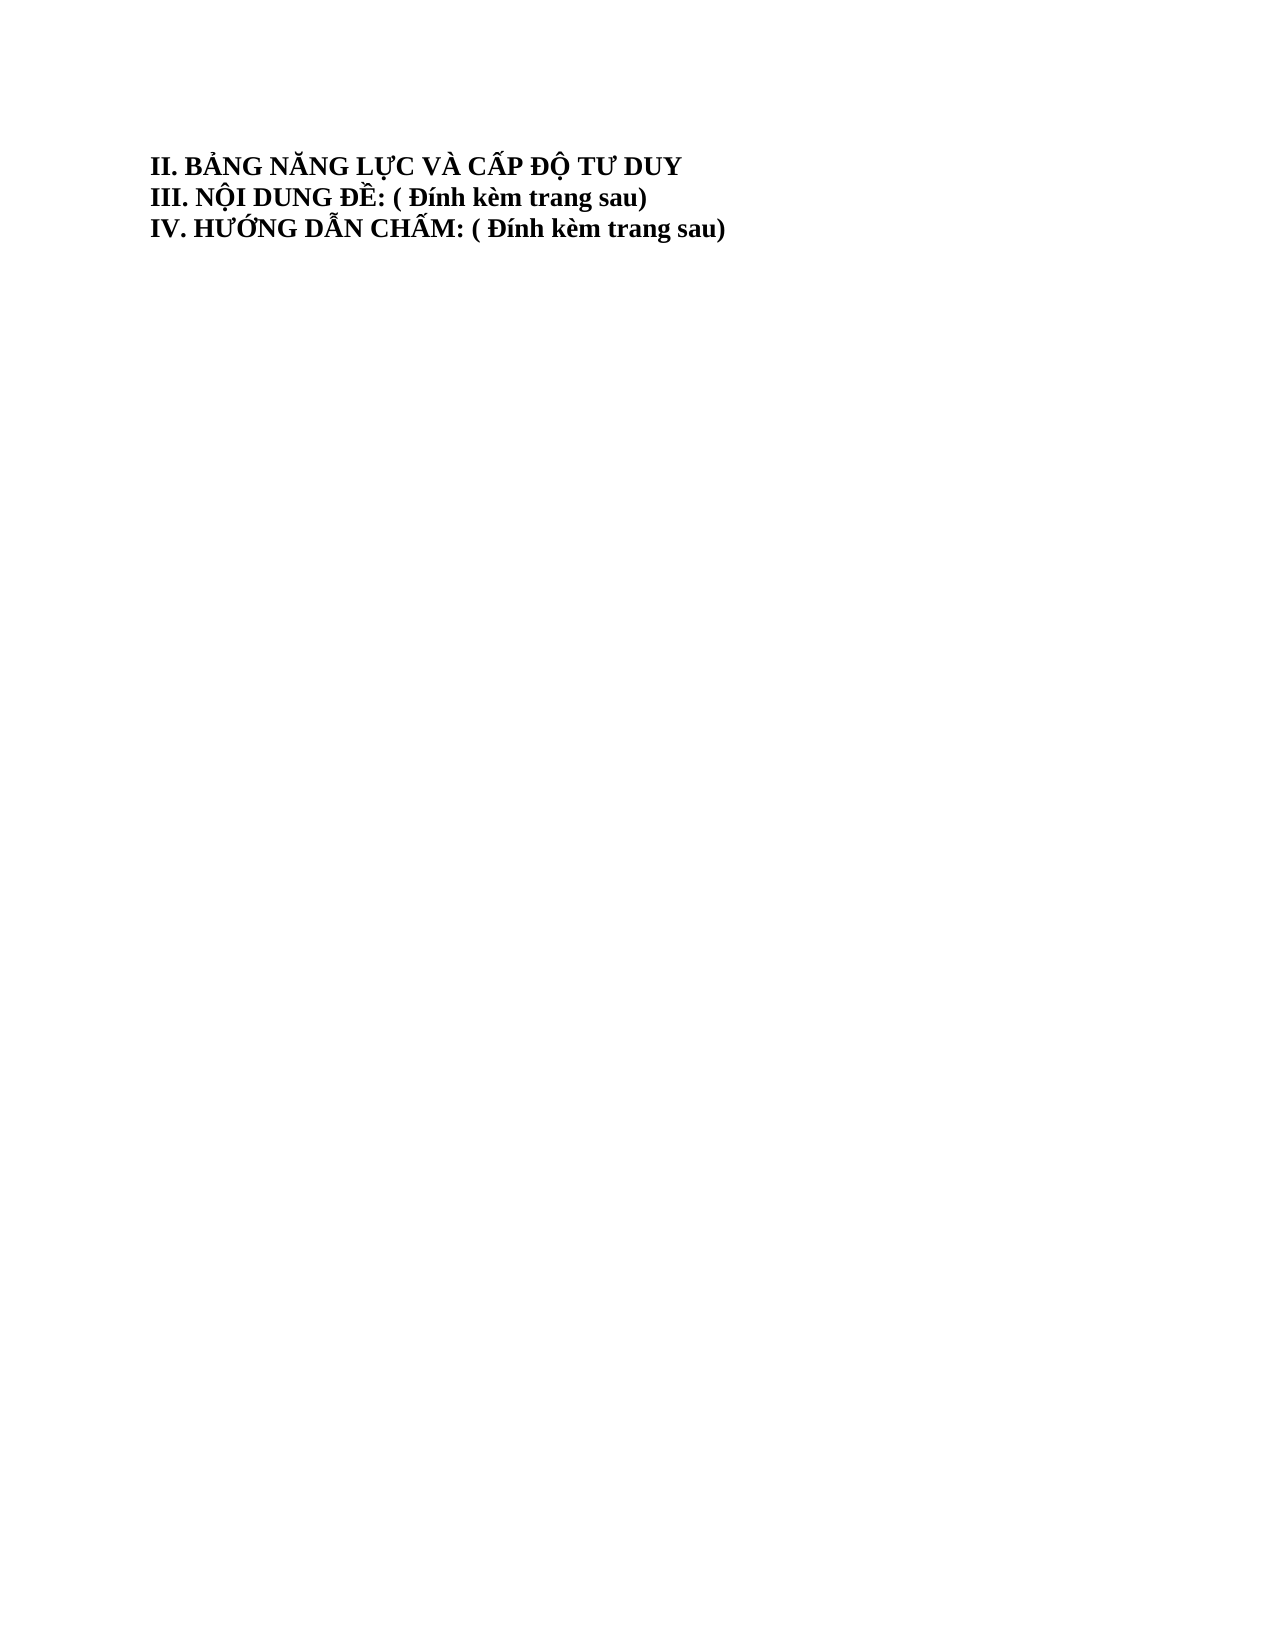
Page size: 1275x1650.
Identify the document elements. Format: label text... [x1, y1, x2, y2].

text II. BẢNG NĂNG LỰC VÀ CẤP ĐỘ TƯ DUY [150, 150, 1211, 181]
text III. NỘI DUNG ĐỀ: ( Đính kèm trang sau) [150, 181, 1211, 212]
text IV. HƯỚNG DẪN CHẤM: ( Đính kèm trang sau) [150, 212, 1211, 243]
